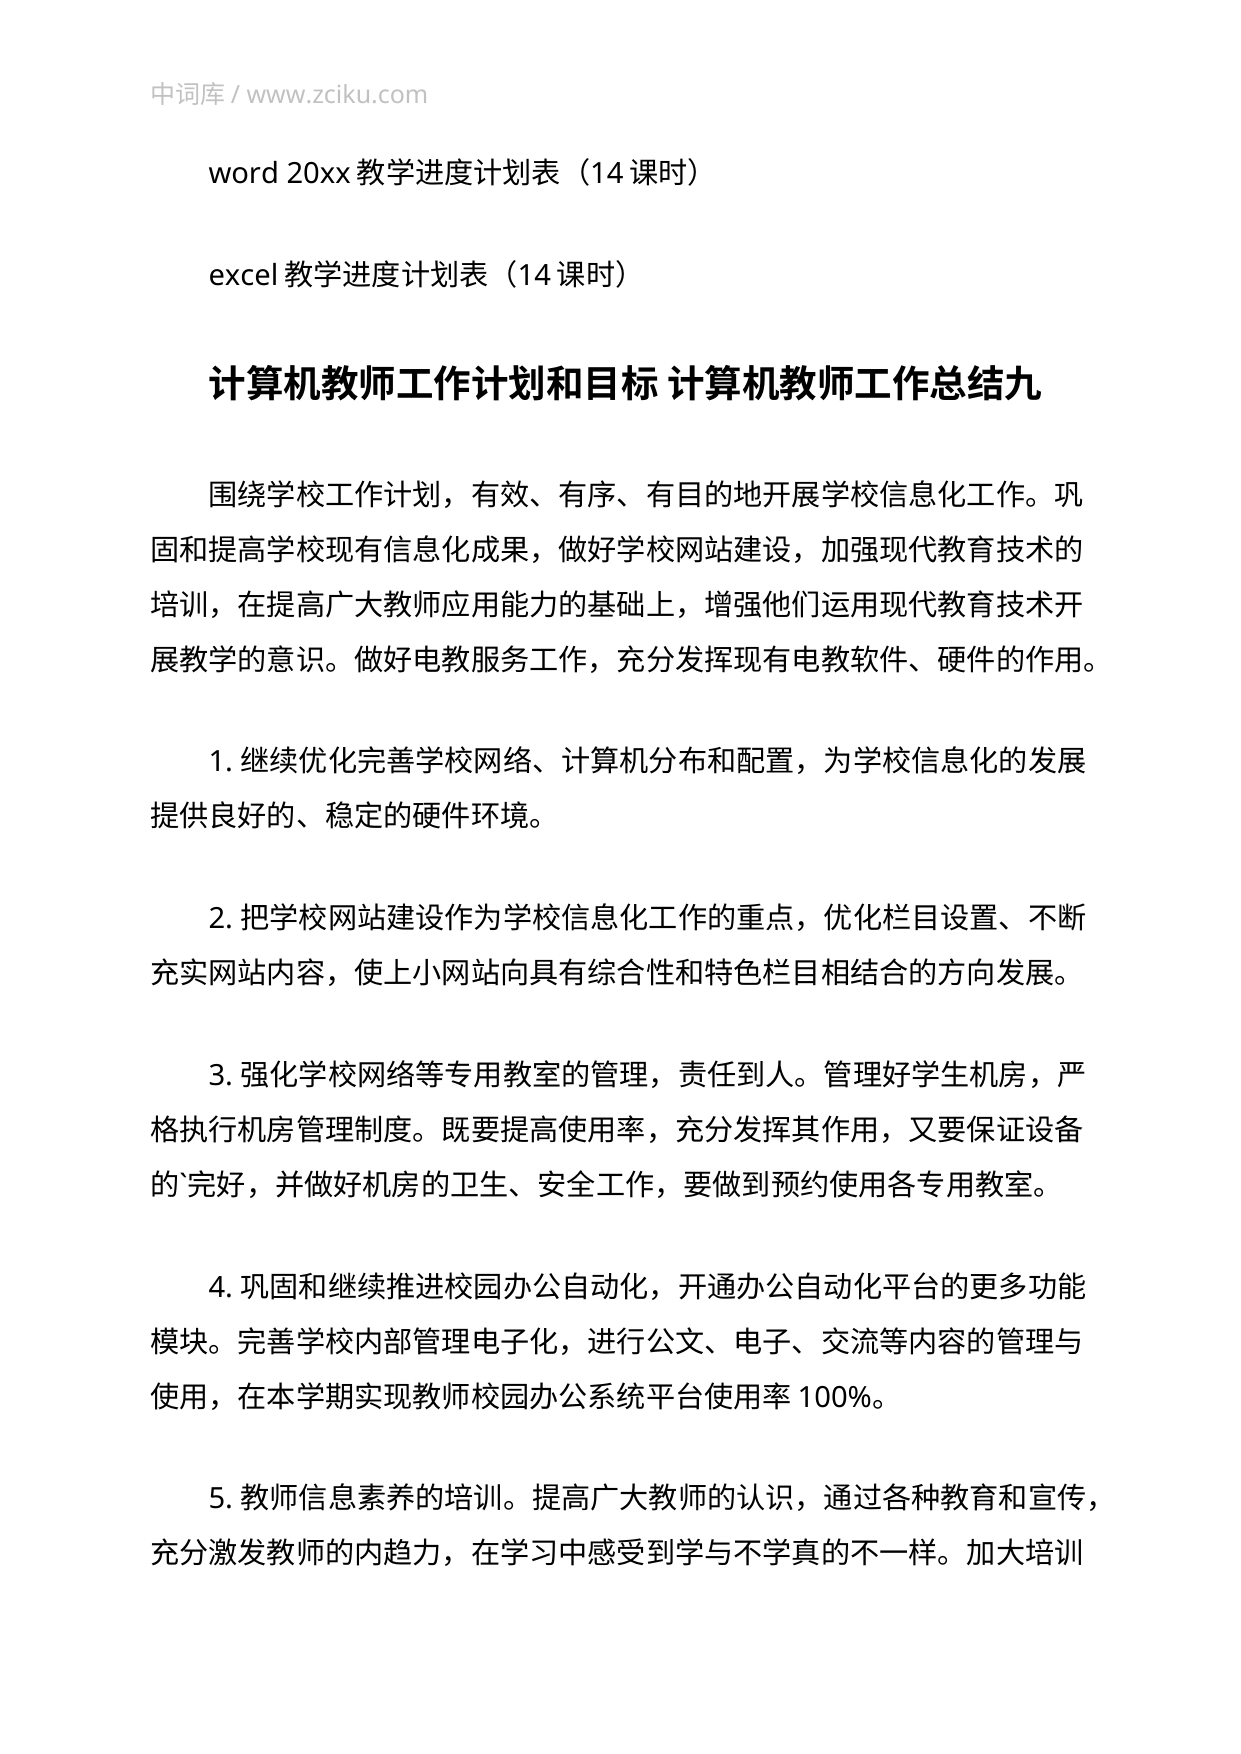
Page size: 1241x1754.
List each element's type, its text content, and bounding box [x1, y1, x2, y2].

text 1. 继续优化完善学校网络、计算机分布和配置，为学校信息化的发展提供良好的、稳定的硬件环境。 [150, 738, 1090, 835]
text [150, 1475, 1090, 1572]
text 3. 强化学校网络等专用教室的管理，责任到人。管理好学生机房，严格执行机房管理制度。既要提高使用率，充分发挥其作用，又要保证设备的`完好，并做好机房的卫生、安全工作，要做到预约使用各专用教室。 [150, 1051, 1090, 1204]
text 围绕学校工作计划，有效、有序、有目的地开展学校信息化工作。巩固和提高学校现有信息化成果，做好学校网站建设，加强现代教育技术的培训，在提高广大教师应用能力的基础上，增强他们运用现代教育技术开展教学的意识。做好电教服务工作，充分发挥现有电教软件、硬件的作用。 [150, 471, 1090, 678]
text 计算机教师工作计划和目标 计算机教师工作总结九 [150, 354, 1090, 408]
text 4. 巩固和继续推进校园办公自动化，开通办公自动化平台的更多功能模块。完善学校内部管理电子化，进行公文、电子、交流等内容的管理与使用，在本学期实现教师校园办公系统平台使用率100%。 [150, 1263, 1090, 1416]
text excel教学进度计划表（14课时） [150, 252, 1090, 294]
text word 20xx教学进度计划表（14课时） [150, 150, 1090, 192]
text 2. 把学校网站建设作为学校信息化工作的重点，优化栏目设置、不断充实网站内容，使上小网站向具有综合性和特色栏目相结合的方向发展。 [150, 894, 1090, 992]
